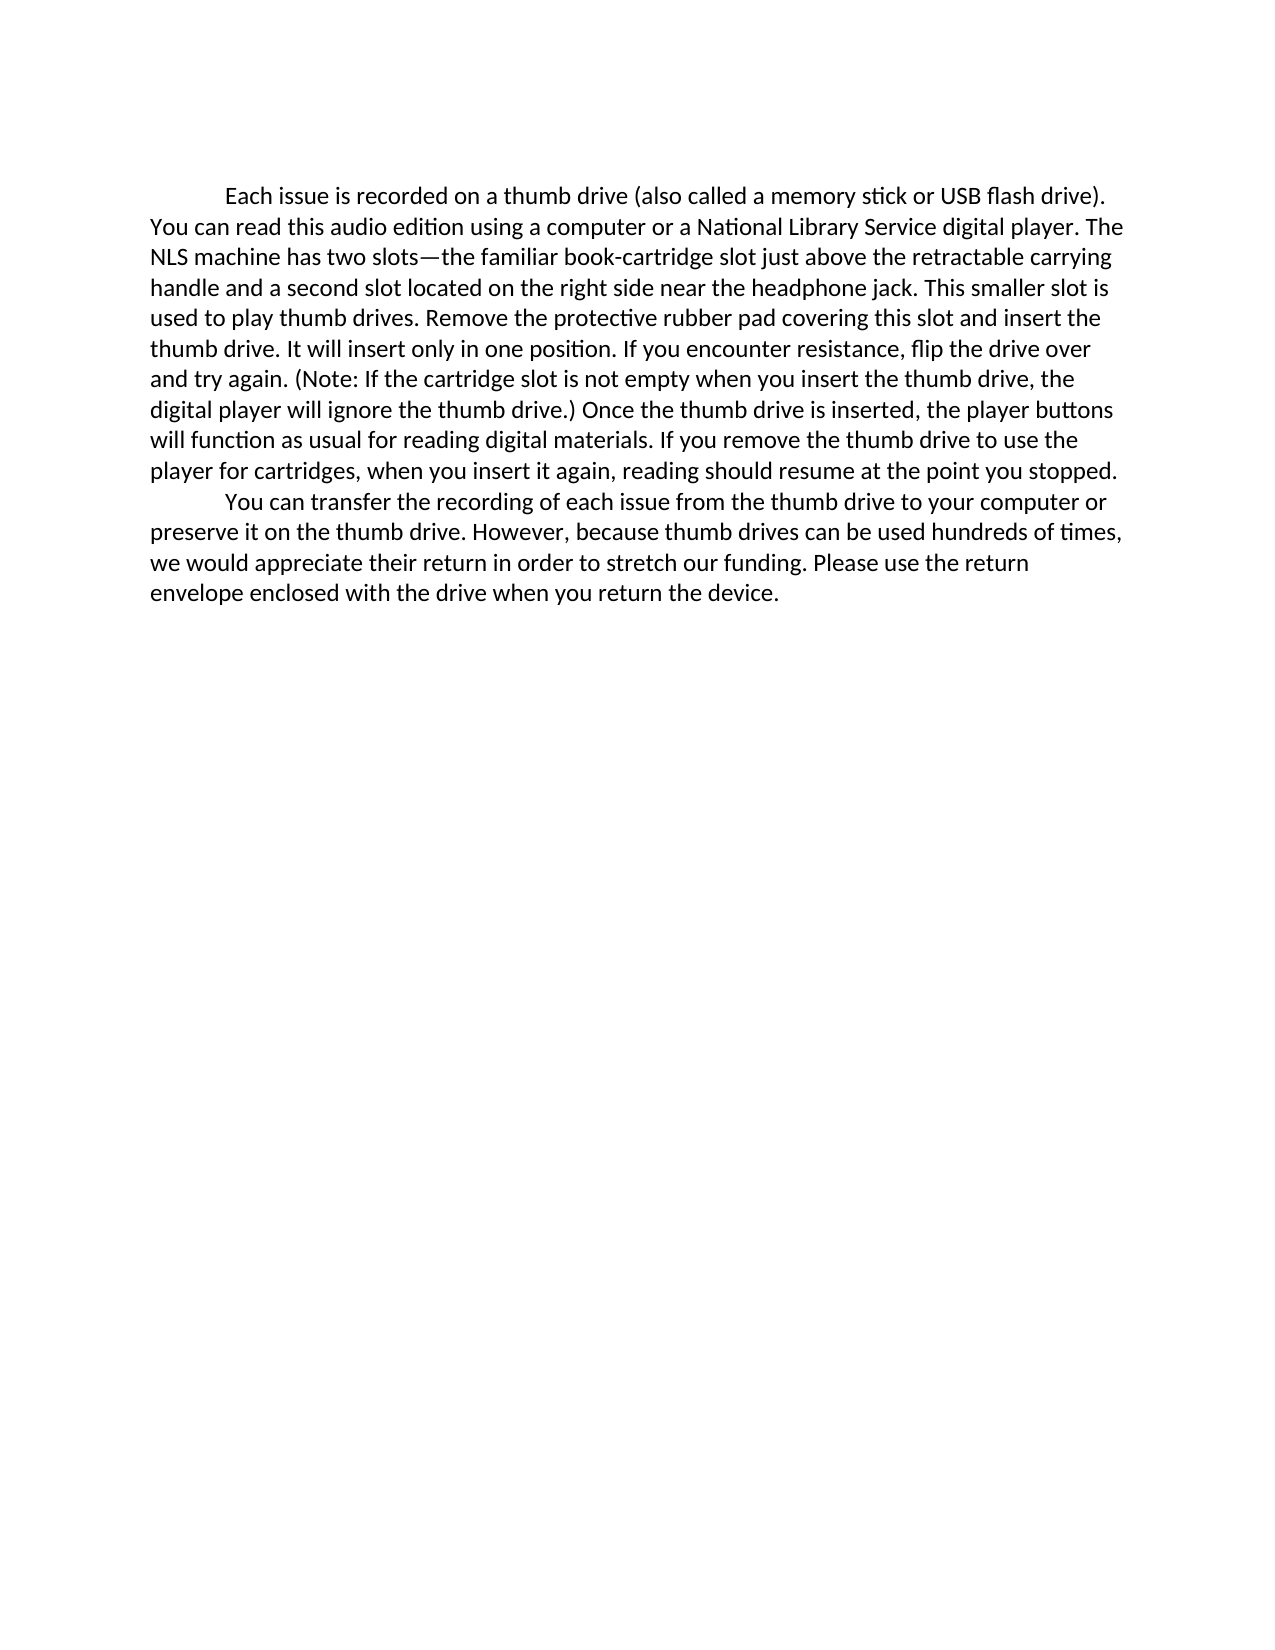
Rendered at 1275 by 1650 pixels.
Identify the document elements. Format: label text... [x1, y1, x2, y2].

text Each issue is recorded on a thumb drive (also called a memory stick or USB flash drive). You can read this audio edition using a computer or a National Library Service digital player. The NLS machine has two slots—the familiar book-cartridge slot just above the retractable carrying handle and a second slot located on the right side near the headphone jack. This smaller slot is used to play thumb drives. Remove the protective rubber pad covering this slot and insert the thumb drive. It will insert only in one position. If you encounter resistance, flip the drive over and try again. (Note: If the cartridge slot is not empty when you insert the thumb drive, the digital player will ignore the thumb drive.) Once the thumb drive is inserted, the player buttons will function as usual for reading digital materials. If you remove the thumb drive to use the player for cartridges, when you insert it again, reading should resume at the point you stopped. [150, 181, 1125, 486]
text You can transfer the recording of each issue from the thumb drive to your computer or preserve it on the thumb drive. However, because thumb drives can be used hundreds of times, we would appreciate their return in order to stretch our funding. Please use the return envelope enclosed with the drive when you return the device. [150, 486, 1125, 608]
